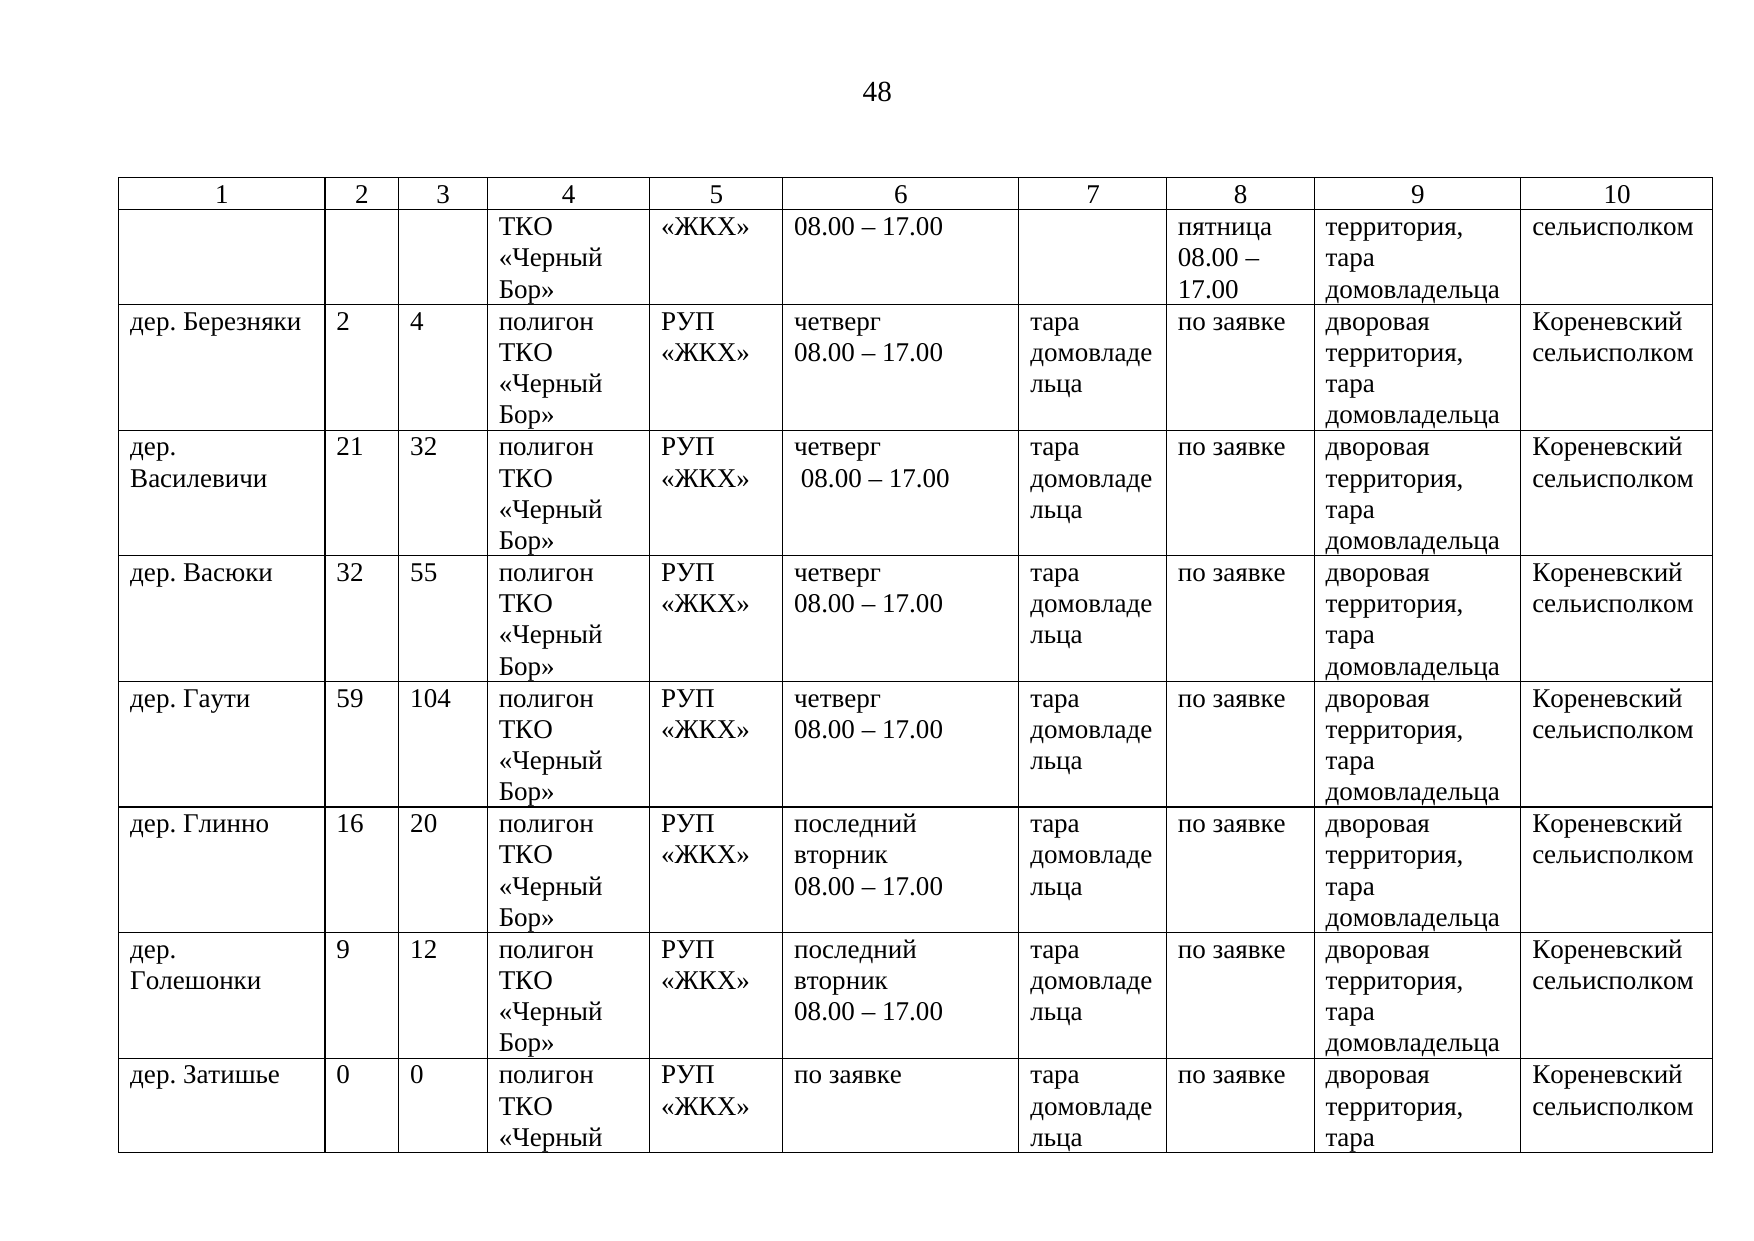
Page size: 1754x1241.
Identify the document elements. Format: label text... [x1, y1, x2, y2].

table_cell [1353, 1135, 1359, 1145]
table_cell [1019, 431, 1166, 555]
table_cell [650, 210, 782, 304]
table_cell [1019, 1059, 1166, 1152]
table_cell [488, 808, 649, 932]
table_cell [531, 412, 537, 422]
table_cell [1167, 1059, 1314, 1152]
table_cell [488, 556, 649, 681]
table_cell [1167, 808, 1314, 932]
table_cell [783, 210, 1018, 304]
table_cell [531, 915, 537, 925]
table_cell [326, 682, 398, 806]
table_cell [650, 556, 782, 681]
table_header 5 [650, 178, 782, 209]
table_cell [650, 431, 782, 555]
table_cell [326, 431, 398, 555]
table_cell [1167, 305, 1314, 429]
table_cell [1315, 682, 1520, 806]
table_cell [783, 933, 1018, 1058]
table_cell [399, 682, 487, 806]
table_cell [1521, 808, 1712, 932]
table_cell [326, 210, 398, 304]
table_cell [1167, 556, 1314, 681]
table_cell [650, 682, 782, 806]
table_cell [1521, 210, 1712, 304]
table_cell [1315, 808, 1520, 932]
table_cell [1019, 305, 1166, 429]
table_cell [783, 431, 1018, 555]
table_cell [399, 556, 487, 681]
table_header 3 [399, 178, 487, 209]
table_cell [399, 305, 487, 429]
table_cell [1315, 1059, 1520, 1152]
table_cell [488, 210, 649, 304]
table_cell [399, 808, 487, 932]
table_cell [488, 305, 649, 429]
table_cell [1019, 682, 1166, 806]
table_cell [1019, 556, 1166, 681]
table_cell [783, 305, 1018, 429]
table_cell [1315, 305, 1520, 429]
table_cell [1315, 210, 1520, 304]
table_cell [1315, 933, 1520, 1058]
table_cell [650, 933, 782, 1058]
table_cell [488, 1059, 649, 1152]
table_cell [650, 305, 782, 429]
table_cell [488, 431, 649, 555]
table_header 1 [119, 178, 324, 209]
table_header 4 [488, 178, 649, 209]
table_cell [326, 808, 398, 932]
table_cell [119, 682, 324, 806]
table_header 9 [1315, 178, 1520, 209]
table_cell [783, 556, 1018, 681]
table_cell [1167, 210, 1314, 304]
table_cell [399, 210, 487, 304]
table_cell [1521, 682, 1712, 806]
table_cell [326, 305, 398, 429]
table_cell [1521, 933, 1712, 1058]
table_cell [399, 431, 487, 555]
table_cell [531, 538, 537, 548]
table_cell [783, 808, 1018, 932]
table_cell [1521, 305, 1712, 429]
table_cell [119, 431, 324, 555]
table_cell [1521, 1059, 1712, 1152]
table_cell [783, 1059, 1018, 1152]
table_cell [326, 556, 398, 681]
table_header 8 [1167, 178, 1314, 209]
table_header 2 [326, 178, 398, 209]
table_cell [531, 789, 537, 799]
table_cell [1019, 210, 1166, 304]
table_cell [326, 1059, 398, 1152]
table_header 10 [1521, 178, 1712, 209]
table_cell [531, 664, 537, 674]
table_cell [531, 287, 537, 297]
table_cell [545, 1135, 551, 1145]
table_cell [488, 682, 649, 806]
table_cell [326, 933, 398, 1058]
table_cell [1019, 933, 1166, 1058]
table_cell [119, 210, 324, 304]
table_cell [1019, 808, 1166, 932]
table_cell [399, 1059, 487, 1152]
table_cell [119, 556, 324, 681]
table_header 7 [1019, 178, 1166, 209]
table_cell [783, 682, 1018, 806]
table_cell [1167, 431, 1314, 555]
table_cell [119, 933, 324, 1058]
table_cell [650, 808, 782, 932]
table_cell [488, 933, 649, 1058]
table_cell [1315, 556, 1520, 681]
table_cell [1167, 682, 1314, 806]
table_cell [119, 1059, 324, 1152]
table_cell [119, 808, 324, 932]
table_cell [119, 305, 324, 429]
table_header 6 [783, 178, 1018, 209]
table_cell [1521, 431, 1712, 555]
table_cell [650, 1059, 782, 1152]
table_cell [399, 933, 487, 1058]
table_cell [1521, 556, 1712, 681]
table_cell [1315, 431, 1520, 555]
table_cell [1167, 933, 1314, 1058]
